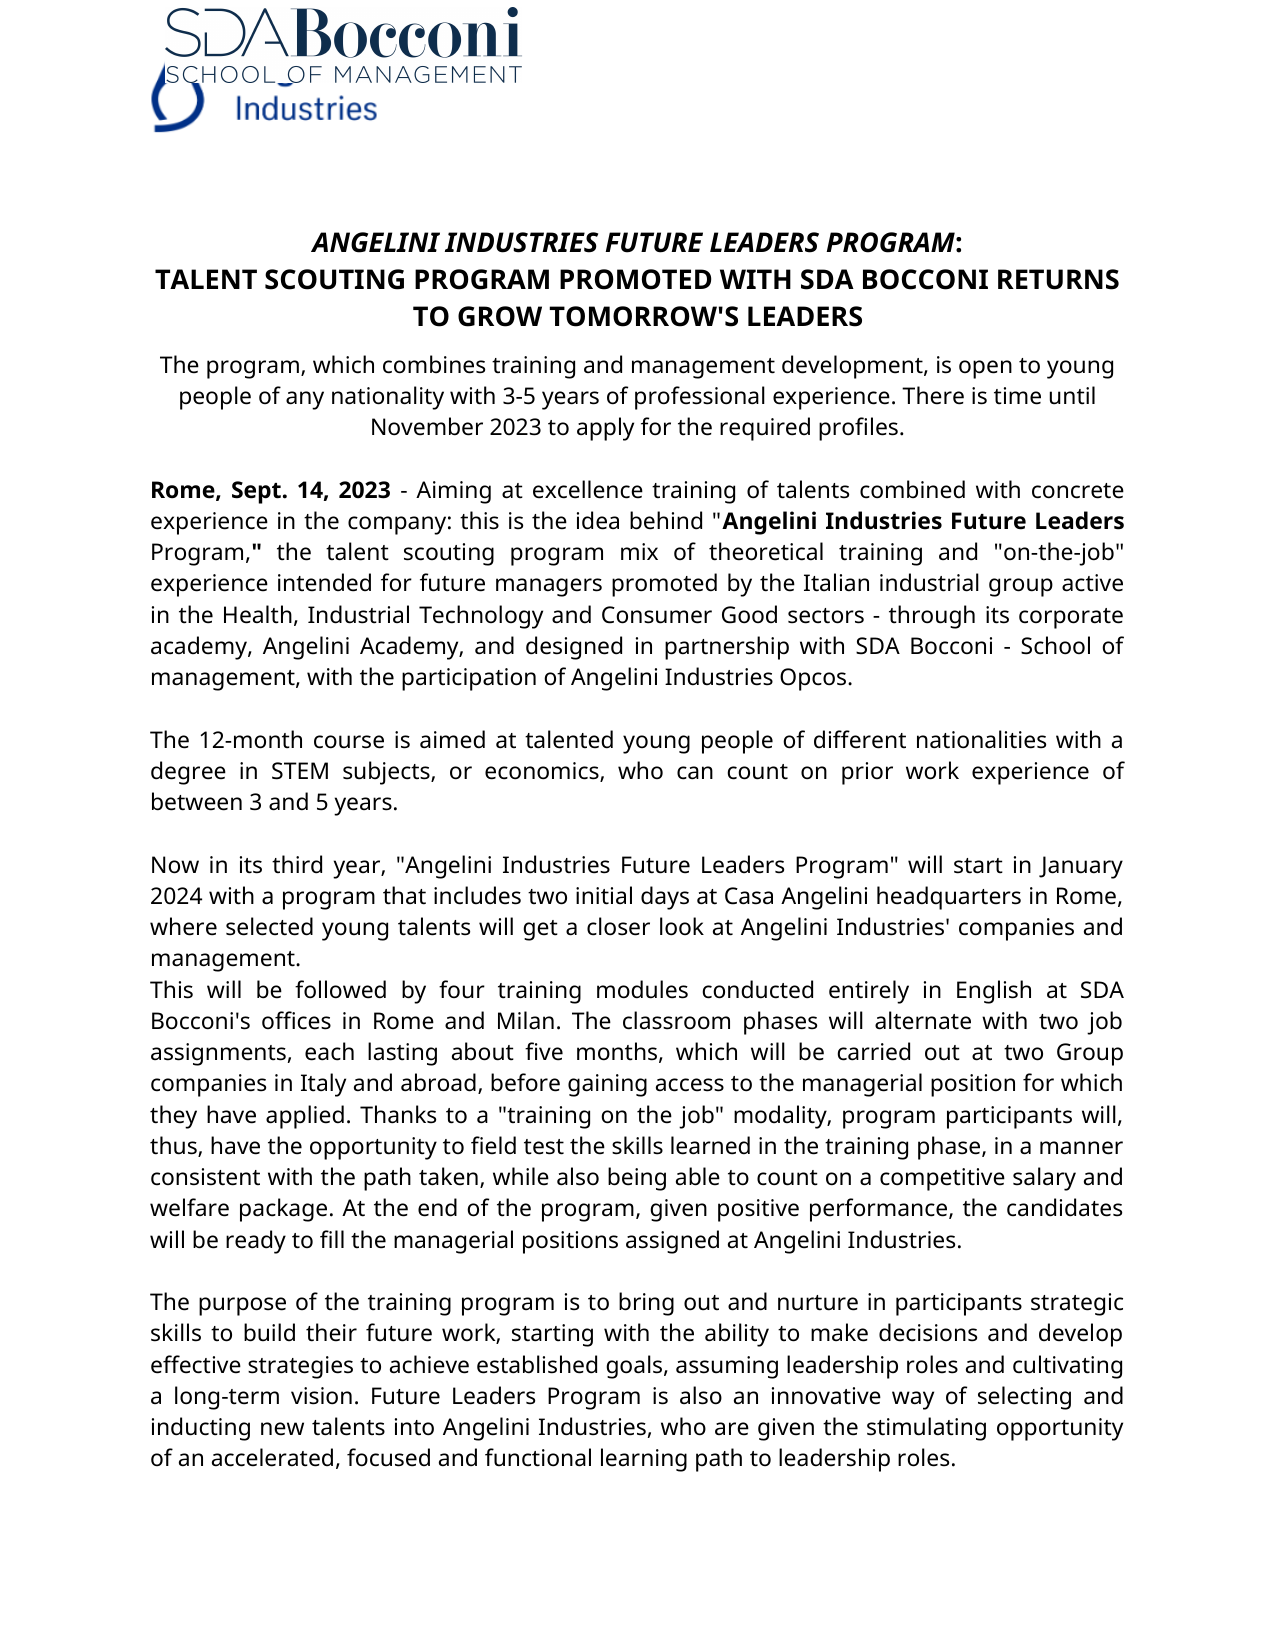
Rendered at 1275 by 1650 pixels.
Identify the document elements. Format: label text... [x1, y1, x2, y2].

text ANGELINI INDUSTRIES FUTURE LEADERS PROGRAM: [150, 224, 1125, 261]
text The program, which combines training and management development, is open to young people of any nationality with 3-5 years of professional experience. There is time until November 2023 to apply for the required profiles. [150, 348, 1125, 442]
text TALENT SCOUTING PROGRAM PROMOTED WITH SDA BOCCONI RETURNS TO GROW TOMORROW'S LEADERS [150, 261, 1125, 334]
text The purpose of the training program is to bring out and nurture in participants strategic skills to build their future work, starting with the ability to make decisions and develop effective strategies to achieve established goals, assuming leadership roles and cultivating a long-term vision. Future Leaders Program is also an innovative way of selecting and inducting new talents into Angelini Industries, who are given the stimulating opportunity of an accelerated, focused and functional learning path to leadership roles. [150, 1286, 1125, 1473]
text This will be followed by four training modules conducted entirely in English at SDA Bocconi's offices in Rome and Milan. The classroom phases will alternate with two job assignments, each lasting about five months, which will be carried out at two Group companies in Italy and abroad, before gaining access to the managerial position for which they have applied. Thanks to a "training on the job" modality, program participants will, thus, have the opportunity to field test the skills learned in the training phase, in a manner consistent with the path taken, while also being able to count on a competitive salary and welfare package. At the end of the program, given positive performance, the candidates will be ready to fill the managerial positions assigned at Angelini Industries. [150, 973, 1125, 1255]
text The 12-month course is aimed at talented young people of different nationalities with a degree in STEM subjects, or economics, who can count on prior work experience of between 3 and 5 years. [150, 723, 1125, 817]
picture [126, 7, 523, 150]
text Now in its third year, "Angelini Industries Future Leaders Program" will start in January 2024 with a program that includes two initial days at Casa Angelini headquarters in Rome, where selected young talents will get a closer look at Angelini Industries' companies and management. [150, 848, 1125, 973]
text Rome, Sept. 14, 2023 - Aiming at excellence training of talents combined with concrete experience in the company: this is the idea behind "Angelini Industries Future Leaders Program," the talent scouting program mix of theoretical training and "on-the-job" experience intended for future managers promoted by the Italian industrial group active in the Health, Industrial Technology and Consumer Good sectors - through its corporate academy, Angelini Academy, and designed in partnership with SDA Bocconi - School of management, with the participation of Angelini Industries Opcos. [150, 473, 1125, 692]
